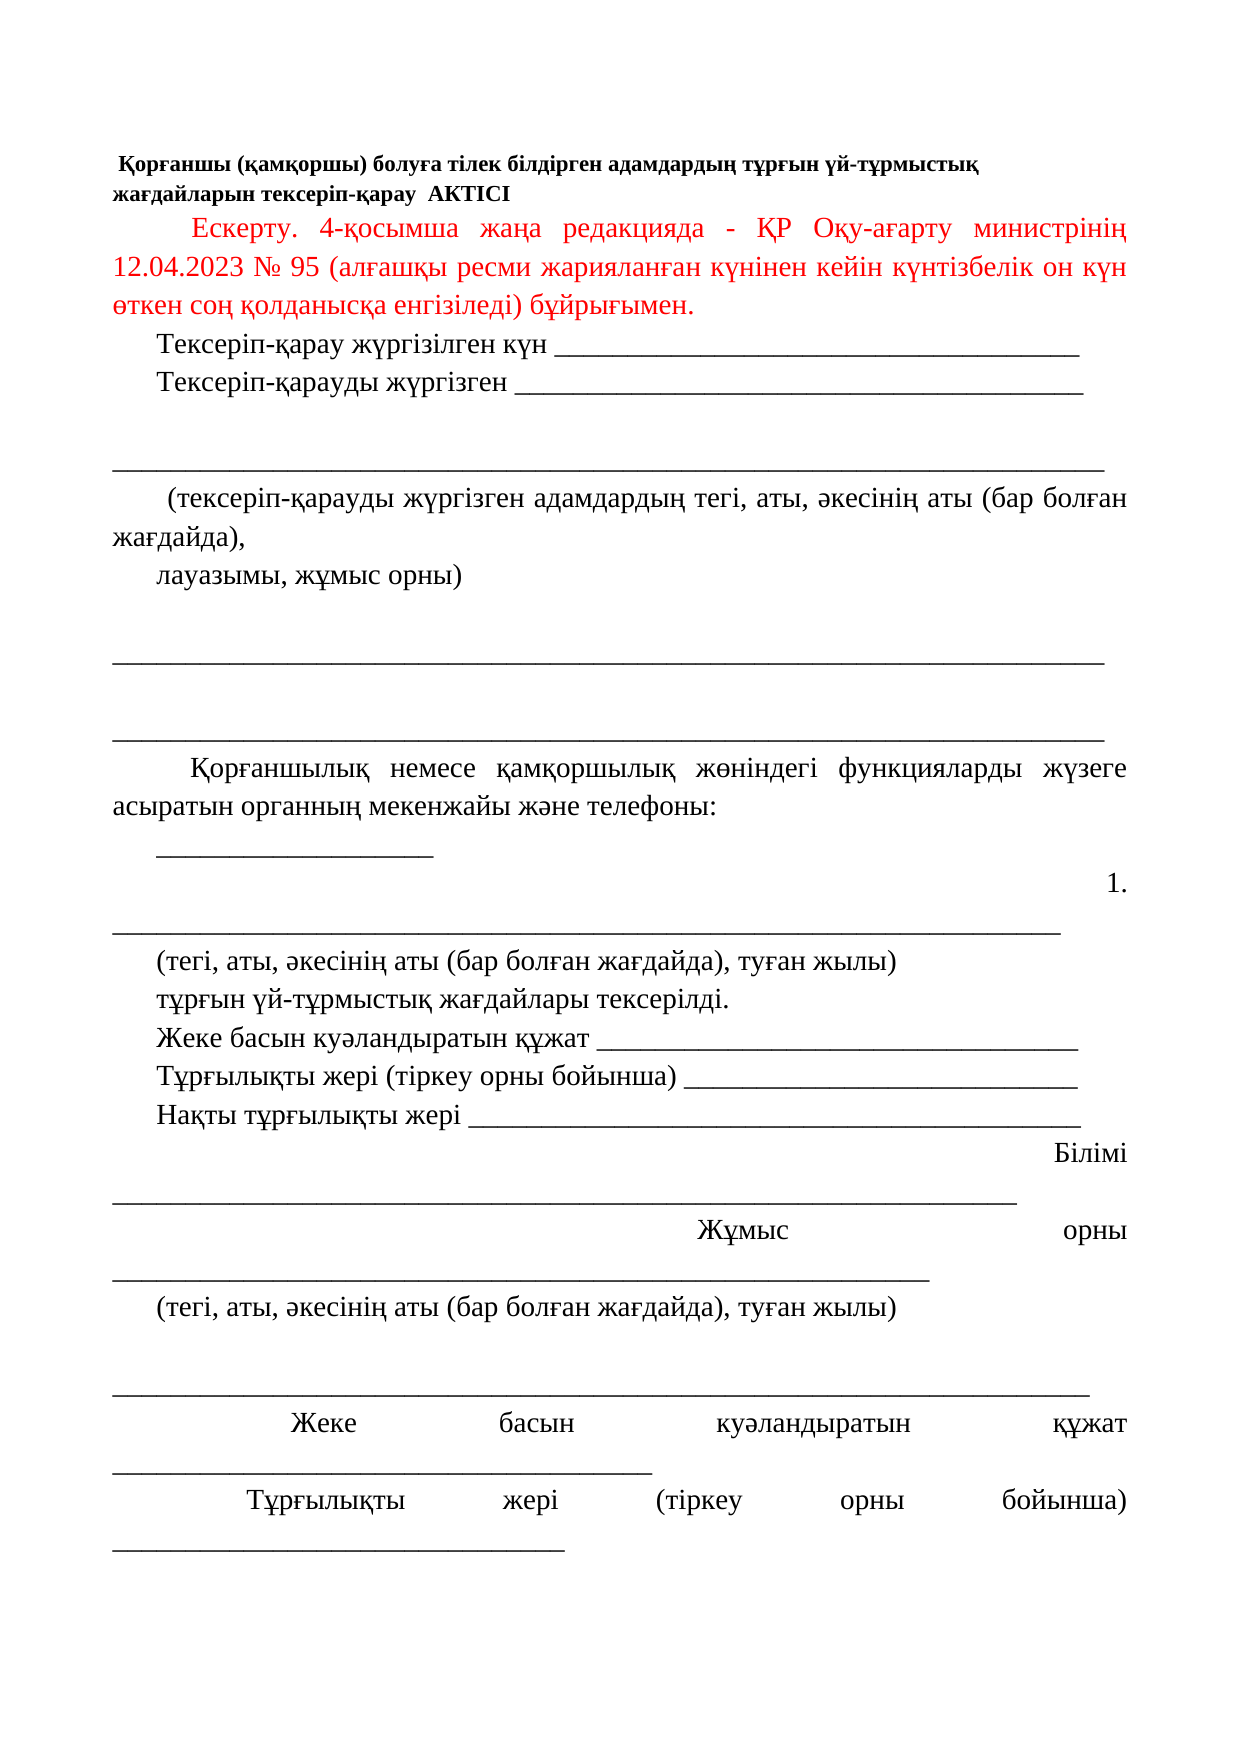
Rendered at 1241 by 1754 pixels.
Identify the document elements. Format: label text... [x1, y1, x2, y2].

text 1. _________________________________________________________________ [112, 866, 1128, 938]
text Жеке басын куәландыратын құжат _____________________________________ [112, 1405, 1128, 1477]
text Тұрғылықты жері (тіркеу орны бойынша) _______________________________ [112, 1482, 1128, 1554]
text Қорғаншылық немесе қамқоршылық жөніндегі функцияларды жүзеге асыратын органның мекенжайы және телефоны: [112, 750, 1128, 822]
text ____________________________________________________________________ [112, 403, 1128, 475]
text лауазымы, жұмыс орны) [112, 557, 1128, 591]
text ____________________________________________________________________ [112, 673, 1128, 745]
text Қорғаншы (қамқоршы) болуға тілек білдірген адамдардың тұрғын үй-тұрмыстық жағдайларын тексеріп-қарау АКТІСІ [112, 150, 1128, 207]
text ____________________________________________________________________ [112, 596, 1128, 668]
text ___________________ [112, 827, 1128, 861]
text Жеке басын куәландыратын құжат _________________________________ [112, 1020, 1128, 1053]
text (тексеріп-қарауды жүргізген адамдардың тегі, аты, әкесінің аты (бар болған жағдайда), [112, 480, 1128, 552]
text Білімі ______________________________________________________________ [112, 1135, 1128, 1207]
text Нақты тұрғылықты жері __________________________________________ [112, 1097, 1128, 1130]
text Жұмыс орны ________________________________________________________ [112, 1212, 1128, 1284]
text ___________________________________________________________________ [112, 1328, 1128, 1400]
text Тұрғылықты жері (тіркеу орны бойынша) ___________________________ [112, 1058, 1128, 1092]
text (тегі, аты, әкесінің аты (бар болған жағдайда), туған жылы) [112, 943, 1128, 976]
text Ескерту. 4-қосымша жаңа редакцияда - ҚР Оқу-ағарту министрінің 12.04.2023 № 95 (алғашқы ресми жарияланған күнінен кейін күнтізбелік он күн өткен соң қолданысқа енгізіледі) бұйрығымен. [112, 210, 1128, 321]
text Тексеріп-қарауды жүргізген _______________________________________ [112, 364, 1128, 398]
text (тегі, аты, әкесінің аты (бар болған жағдайда), туған жылы) [112, 1289, 1128, 1323]
text Тексеріп-қарау жүргізілген күн ____________________________________ [112, 326, 1128, 359]
text тұрғын үй-тұрмыстық жағдайлары тексерілді. [112, 981, 1128, 1015]
